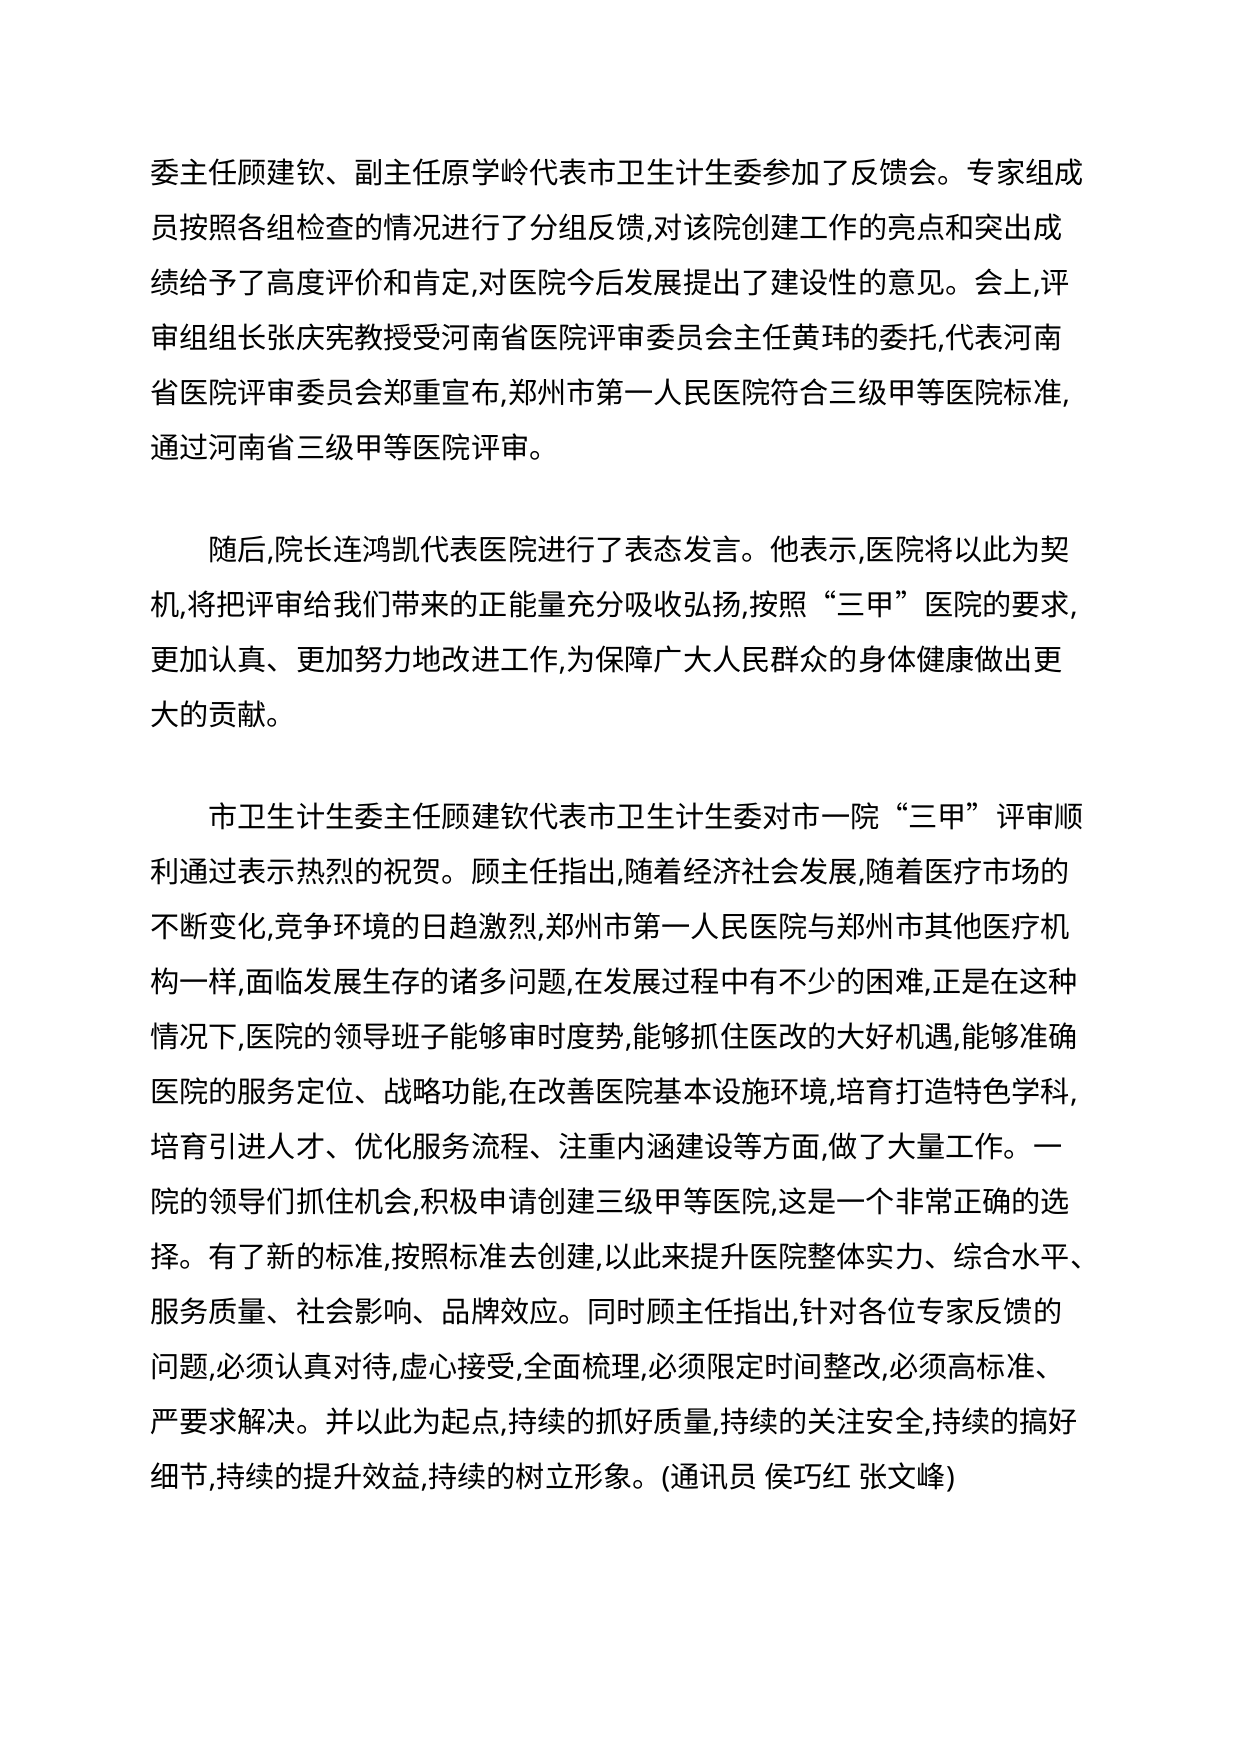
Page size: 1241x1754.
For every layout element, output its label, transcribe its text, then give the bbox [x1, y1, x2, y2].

text 随后,院长连鸿凯代表医院进行了表态发言。他表示,医院将以此为契机,将把评审给我们带来的正能量充分吸收弘扬,按照“三甲”医院的要求,更加认真、更加努力地改进工作,为保障广大人民群众的身体健康做出更大的贡献。 [150, 527, 1090, 734]
text 市卫生计生委主任顾建钦代表市卫生计生委对市一院“三甲”评审顺利通过表示热烈的祝贺。顾主任指出,随着经济社会发展,随着医疗市场的不断变化,竞争环境的日趋激烈,郑州市第一人民医院与郑州市其他医疗机构一样,面临发展生存的诸多问题,在发展过程中有不少的困难,正是在这种情况下,医院的领导班子能够审时度势,能够抓住医改的大好机遇,能够准确医院的服务定位、战略功能,在改善医院基本设施环境,培育打造特色学科,培育引进人才、优化服务流程、注重内涵建设等方面,做了大量工作。一院的领导们抓住机会,积极申请创建三级甲等医院,这是一个非常正确的选择。有了新的标准,按照标准去创建,以此来提升医院整体实力、综合水平、服务质量、社会影响、品牌效应。同时顾主任指出,针对各位专家反馈的问题,必须认真对待,虚心接受,全面梳理,必须限定时间整改,必须高标准、严要求解决。并以此为起点,持续的抓好质量,持续的关注安全,持续的搞好细节,持续的提升效益,持续的树立形象。(通讯员 侯巧红 张文峰) [150, 793, 1090, 1496]
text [150, 150, 1090, 467]
